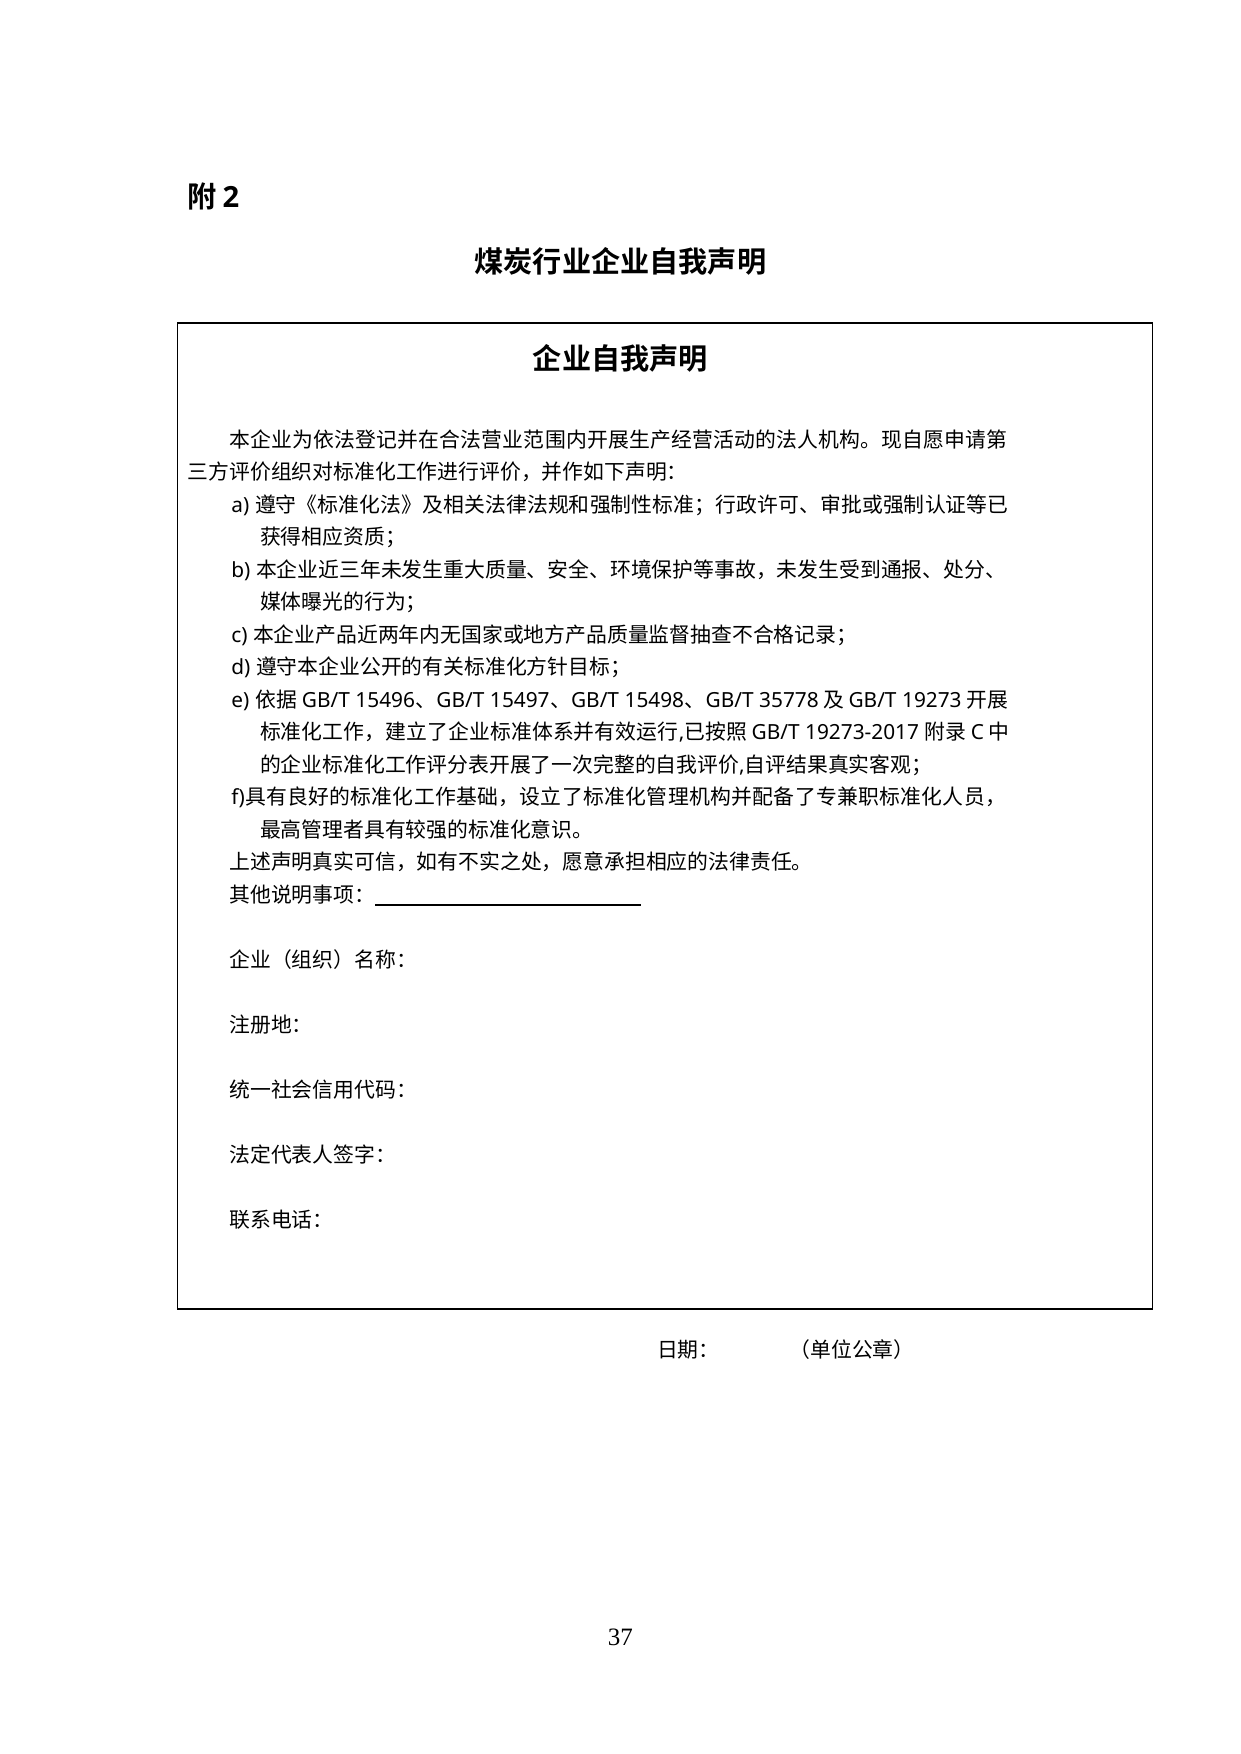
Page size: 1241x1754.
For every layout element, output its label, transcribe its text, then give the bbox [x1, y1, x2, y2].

text e) 依据GB/T 15496、GB/T 15497、GB/T 15498、GB/T 35778及GB/T 19273开展标准化工作，建立了企业标准体系并有效运行,已按照GB/T 19273-2017 附录C中的企业标准化工作评分表开展了一次完整的自我评价,自评结果真实客观； [231, 682, 1009, 779]
text 其他说明事项： [187, 877, 1053, 909]
text 统一社会信用代码： [187, 1072, 1053, 1104]
text a) 遵守《标准化法》及相关法律法规和强制性标准；行政许可、审批或强制认证等已获得相应资质； [231, 487, 1009, 552]
text 本企业为依法登记并在合法营业范围内开展生产经营活动的法人机构。现自愿申请第三方评价组织对标准化工作进行评价，并作如下声明： [187, 422, 1009, 487]
text 企业（组织）名称： [187, 942, 1053, 974]
text 附2 [187, 162, 1053, 227]
text c) 本企业产品近两年内无国家或地方产品质量监督抽查不合格记录； [231, 617, 1009, 649]
text 注册地： [187, 1007, 1053, 1039]
text 联系电话： [187, 1202, 1053, 1234]
text d) 遵守本企业公开的有关标准化方针目标； [231, 649, 1009, 682]
text 日期： （单位公章） [187, 1332, 1053, 1364]
text 企业自我声明 [187, 324, 1053, 389]
text f)具有良好的标准化工作基础，设立了标准化管理机构并配备了专兼职标准化人员，最高管理者具有较强的标准化意识。 [231, 779, 1009, 844]
text 煤炭行业企业自我声明 [187, 227, 1053, 292]
text 法定代表人签字： [187, 1137, 1053, 1169]
text b) 本企业近三年未发生重大质量、安全、环境保护等事故，未发生受到通报、处分、媒体曝光的行为； [231, 552, 1009, 617]
text 上述声明真实可信，如有不实之处，愿意承担相应的法律责任。 [187, 844, 1009, 877]
